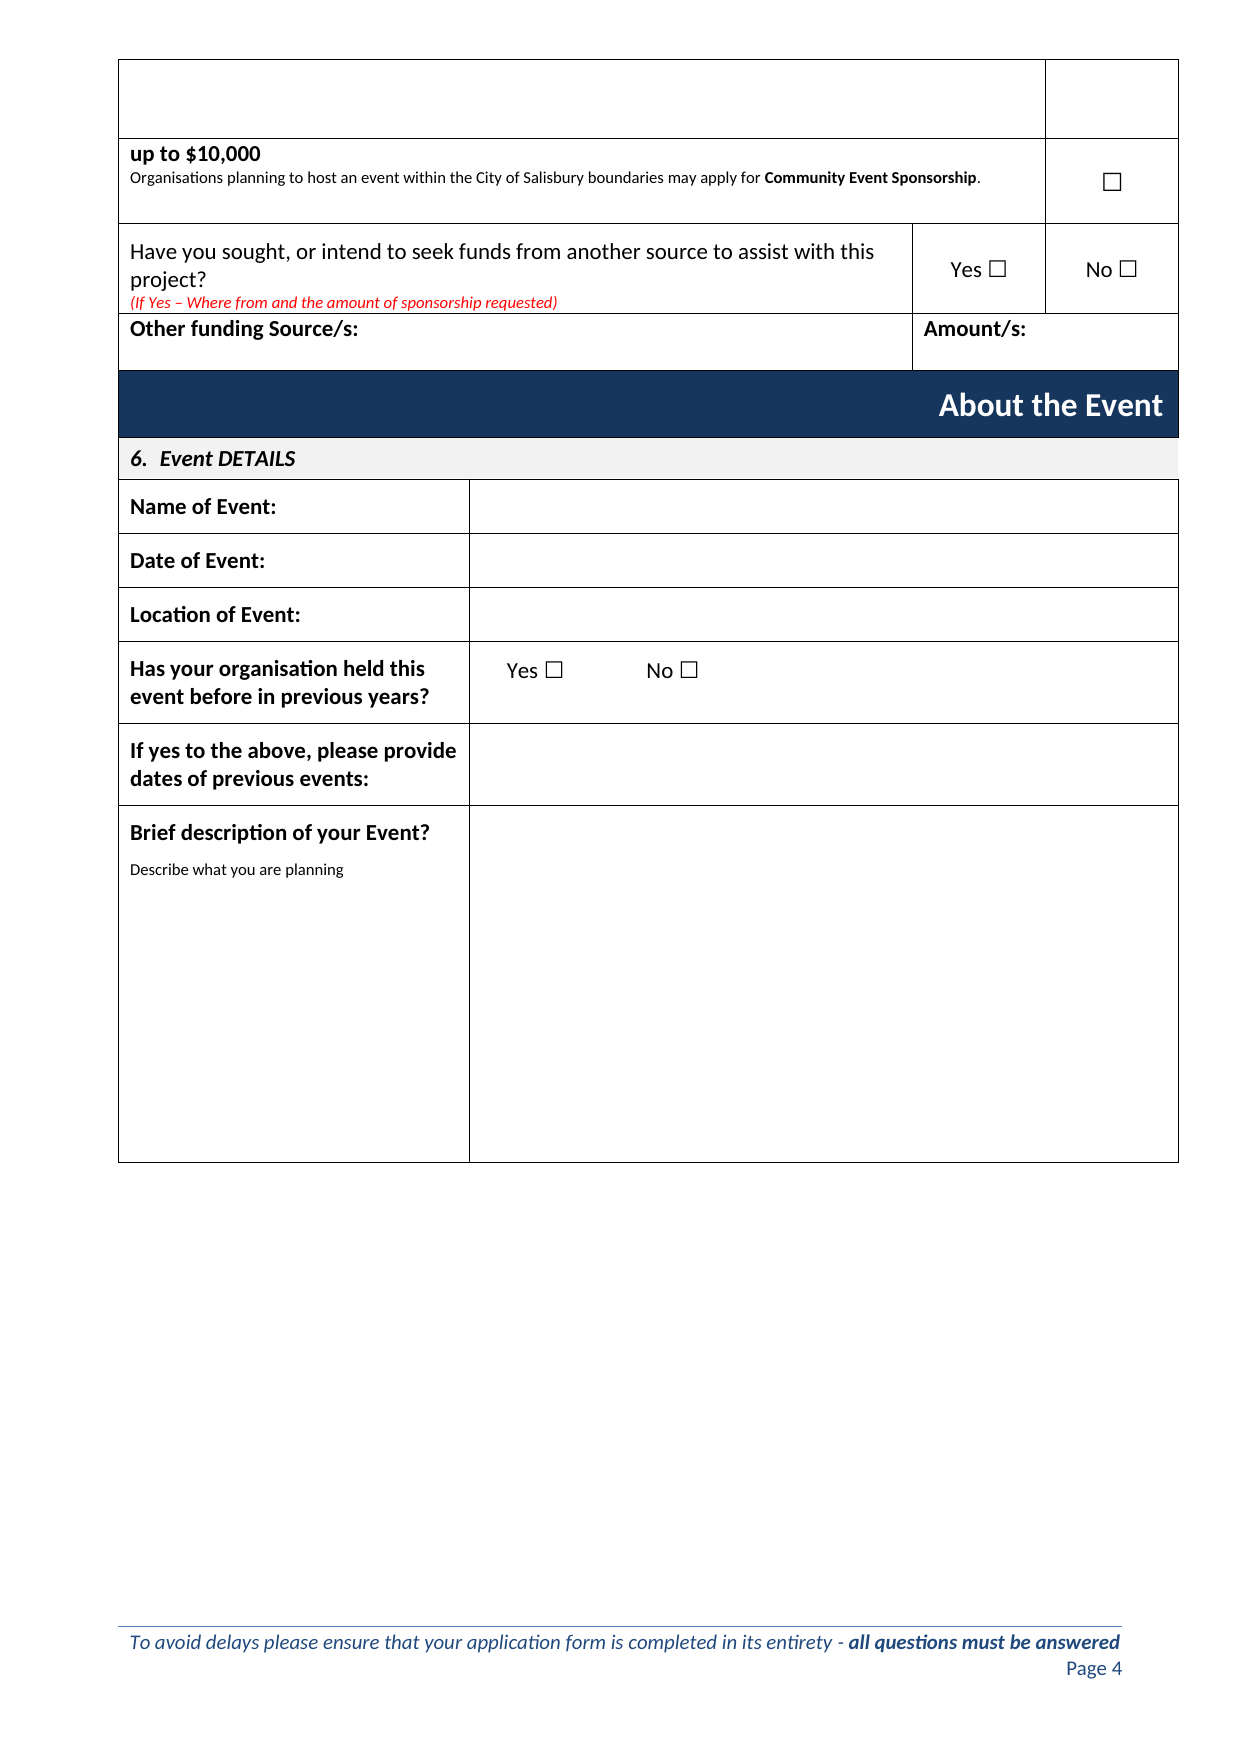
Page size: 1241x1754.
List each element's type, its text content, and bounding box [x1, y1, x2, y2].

table_cell Date of Event: [119, 534, 469, 587]
table_cell [470, 724, 1178, 805]
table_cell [119, 60, 1045, 138]
table_cell If yes to the above, please provide dates of previous events: [119, 724, 469, 805]
table_cell Yes [913, 224, 1045, 313]
table_cell Event DETAILS [119, 438, 1178, 478]
table_cell [470, 534, 1178, 587]
table_cell Have you sought, or intend to seek funds from another source to assist with this project? (If Yes – Where from and the amount of sponsorship requested) [119, 224, 912, 313]
table_cell [470, 480, 1178, 532]
table_cell Brief description of your Event? Describe what you are planning [119, 806, 469, 1162]
table_cell About the Event [119, 371, 1178, 437]
table_cell Location of Event: [119, 588, 469, 641]
table_cell Amount/s: [913, 314, 1178, 370]
table_cell Name of Event: [119, 480, 469, 532]
table_cell Other funding Source/s: [119, 314, 912, 370]
table_cell Has your organisation held this event before in previous years? [119, 642, 469, 723]
table_cell [470, 806, 1178, 1162]
table_cell up to $10,000 Organisations planning to host an event within the City of Salisbury boundaries may apply for Community Event Sponsorship. [119, 139, 1045, 223]
table_cell [470, 588, 1178, 641]
table_cell Yes No [470, 642, 1178, 723]
table_cell No [1046, 224, 1178, 313]
